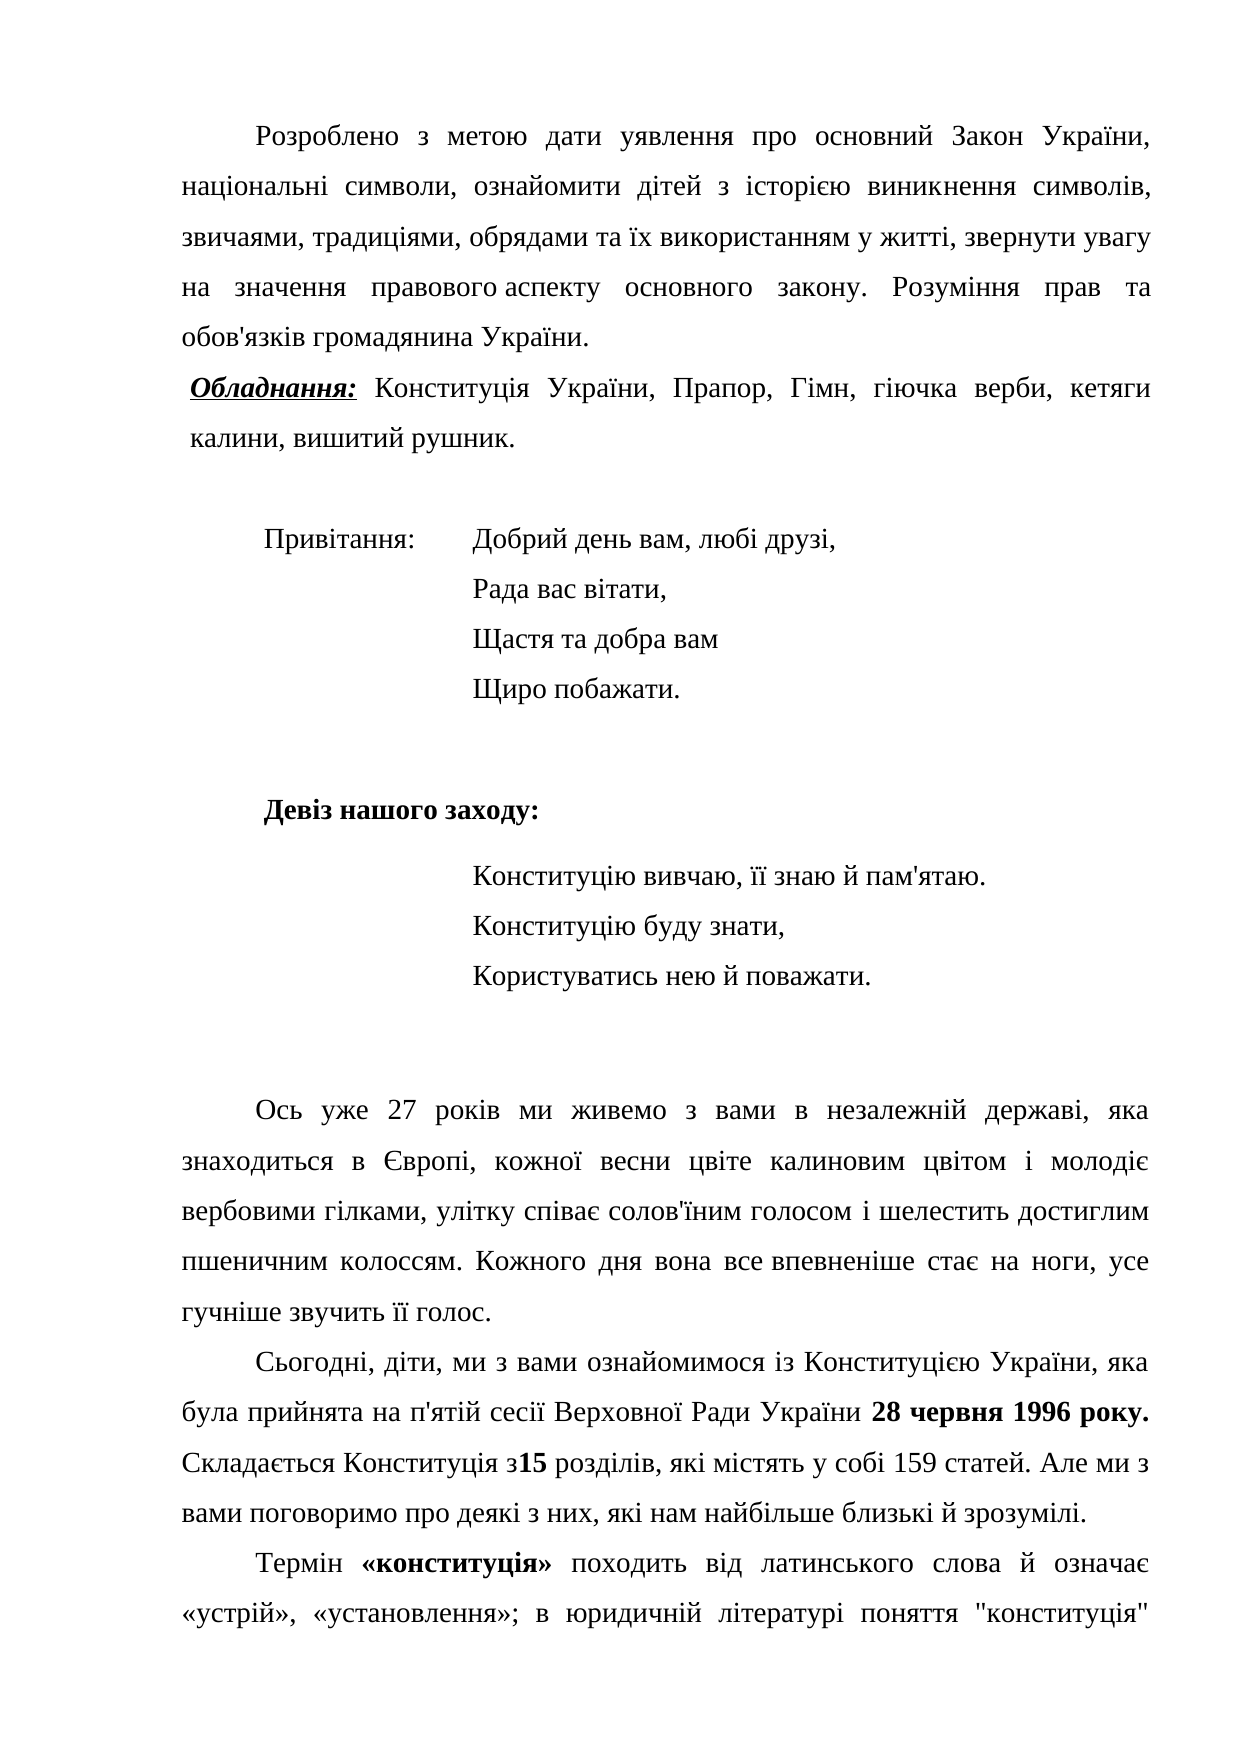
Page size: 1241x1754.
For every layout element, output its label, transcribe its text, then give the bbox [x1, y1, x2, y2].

text Ось уже 27 років ми живемо з вами в незалежній державі, яка знаходиться в Європі, кожної весни цвіте калиновим цвітом і молодіє вербовими гілками, улітку співає солов'їним голосом і шелестить достиглим пшеничним колоссям. Кожного дня вона все впевненіше стає на ноги, усе гучніше звучить її голос. [181, 1092, 1149, 1327]
text Конституцію вивчаю, її знаю й пам'ятаю. [398, 858, 1152, 891]
text Обладнання: Конституція України, Прапор, Гімн, гіючка верби, кетяги калини, вишитий рушник. [190, 370, 1152, 453]
text Девіз нашого заходу: [190, 792, 1152, 825]
text Розроблено з метою дати уявлення про основний Закон України, національні символи, ознайомити дітей з історією виникнення символів, звичаями, традиціями, обрядами та їх використанням у житті, звернути увагу на значення правового аспекту основного закону. Розуміння прав та обов'язків громадянина України. [181, 118, 1152, 353]
text Конституцію буду знати, Користуватись нею й поважати. [472, 908, 1033, 992]
text Привітання: Добрий день вам, любі друзі, Рада вас вітати, Щастя та добра вам Щиро побажати. [263, 521, 1152, 705]
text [181, 1545, 1149, 1629]
text Сьогодні, діти, ми з вами ознайомимося із Конституцією України, яка була прийнята на п'ятій сесії Верховної Ради України 28 червня 1996 року. Складається Конституція з15 розділів, які містять у собі 159 статей. Але ми з вами поговоримо про деякі з них, які нам найбільше близькі й зрозумілі. [181, 1344, 1149, 1528]
